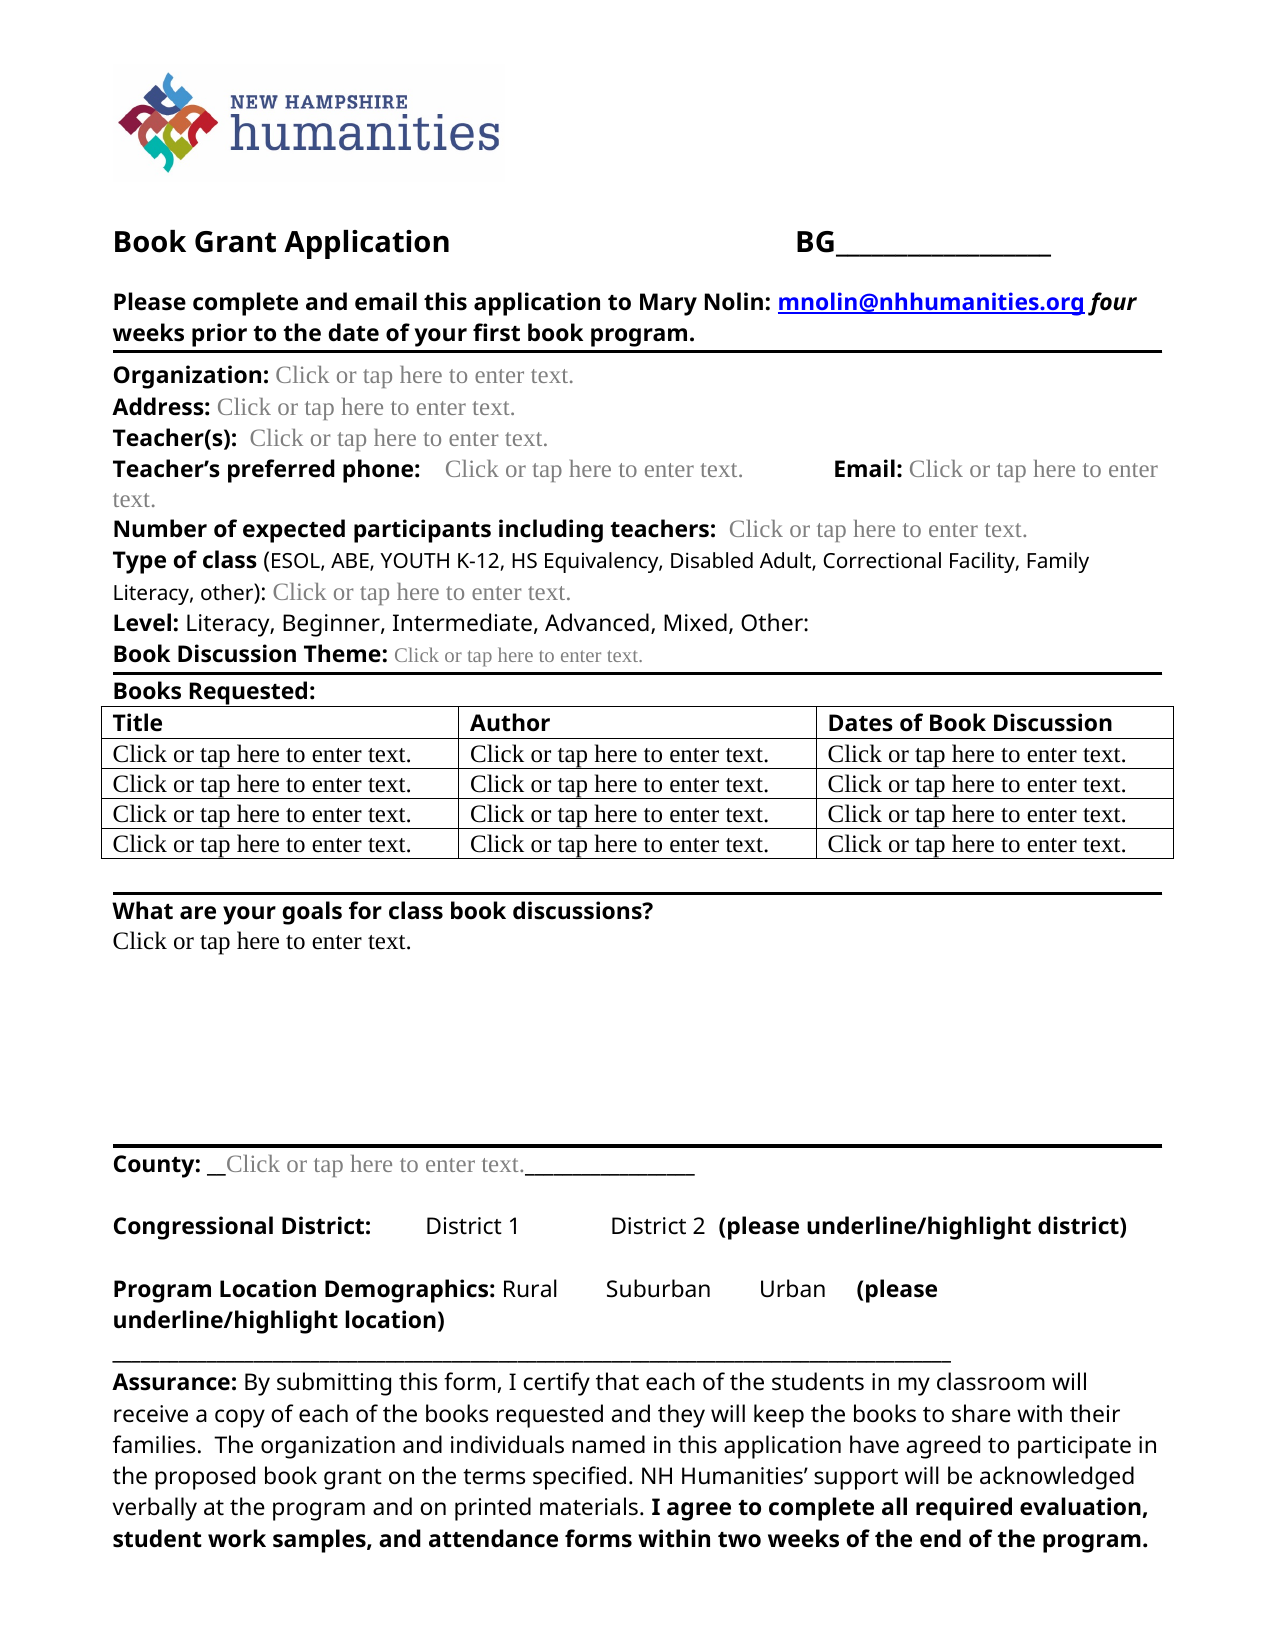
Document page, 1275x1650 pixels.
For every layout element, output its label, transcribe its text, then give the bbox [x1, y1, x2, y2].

text Number of expected participants including teachers: [112, 513, 1162, 544]
text Books Requested: [112, 675, 1162, 706]
text Book Discussion Theme: [112, 638, 1162, 675]
text Teacher’s preferred phone: Email: [112, 453, 1162, 513]
table_header Dates of Book Discussion [817, 707, 1173, 738]
text Congressional District: District 1 District 2 (please underline/highlight district) [112, 1210, 1162, 1241]
text County: ____________________ [112, 1148, 1162, 1179]
text _________________________________________________________________________________________ [112, 1335, 1162, 1366]
text What are your goals for class book discussions? [112, 895, 1162, 926]
text Organization: [112, 359, 1162, 391]
table_header Author [459, 707, 816, 738]
text Teacher(s): [112, 422, 1162, 453]
text Address: [112, 391, 1162, 422]
title Please complete and email this application to Mary Nolin: mnolin@nhhumanities.org four weeks prior to the date of your first book program. [112, 286, 1162, 353]
title Book Grant Application BG [112, 221, 1162, 261]
table_header Title [102, 707, 458, 738]
text Assurance: By submitting this form, I certify that each of the students in my classroom will receive a copy of each of the books requested and they will keep the books to share with their families. The organization and individuals named in this application have agreed to participate in the proposed book grant on the terms specified. NH Humanities’ support will be acknowledged verbally at the program and on printed materials. I agree to complete all required evaluation, student work samples, and attendance forms within two weeks of the end of the program. [112, 1366, 1162, 1554]
text Level: Literacy, Beginner, Intermediate, Advanced, Mixed, Other: [112, 607, 1162, 638]
text Program Location Demographics: Rural Suburban Urban (please underline/highlight location) [112, 1273, 1162, 1335]
picture [112, 64, 505, 182]
text Type of class (ESOL, ABE, YOUTH K-12, HS Equivalency, Disabled Adult, Correctional Facility, Family Literacy, other): [112, 544, 1162, 607]
